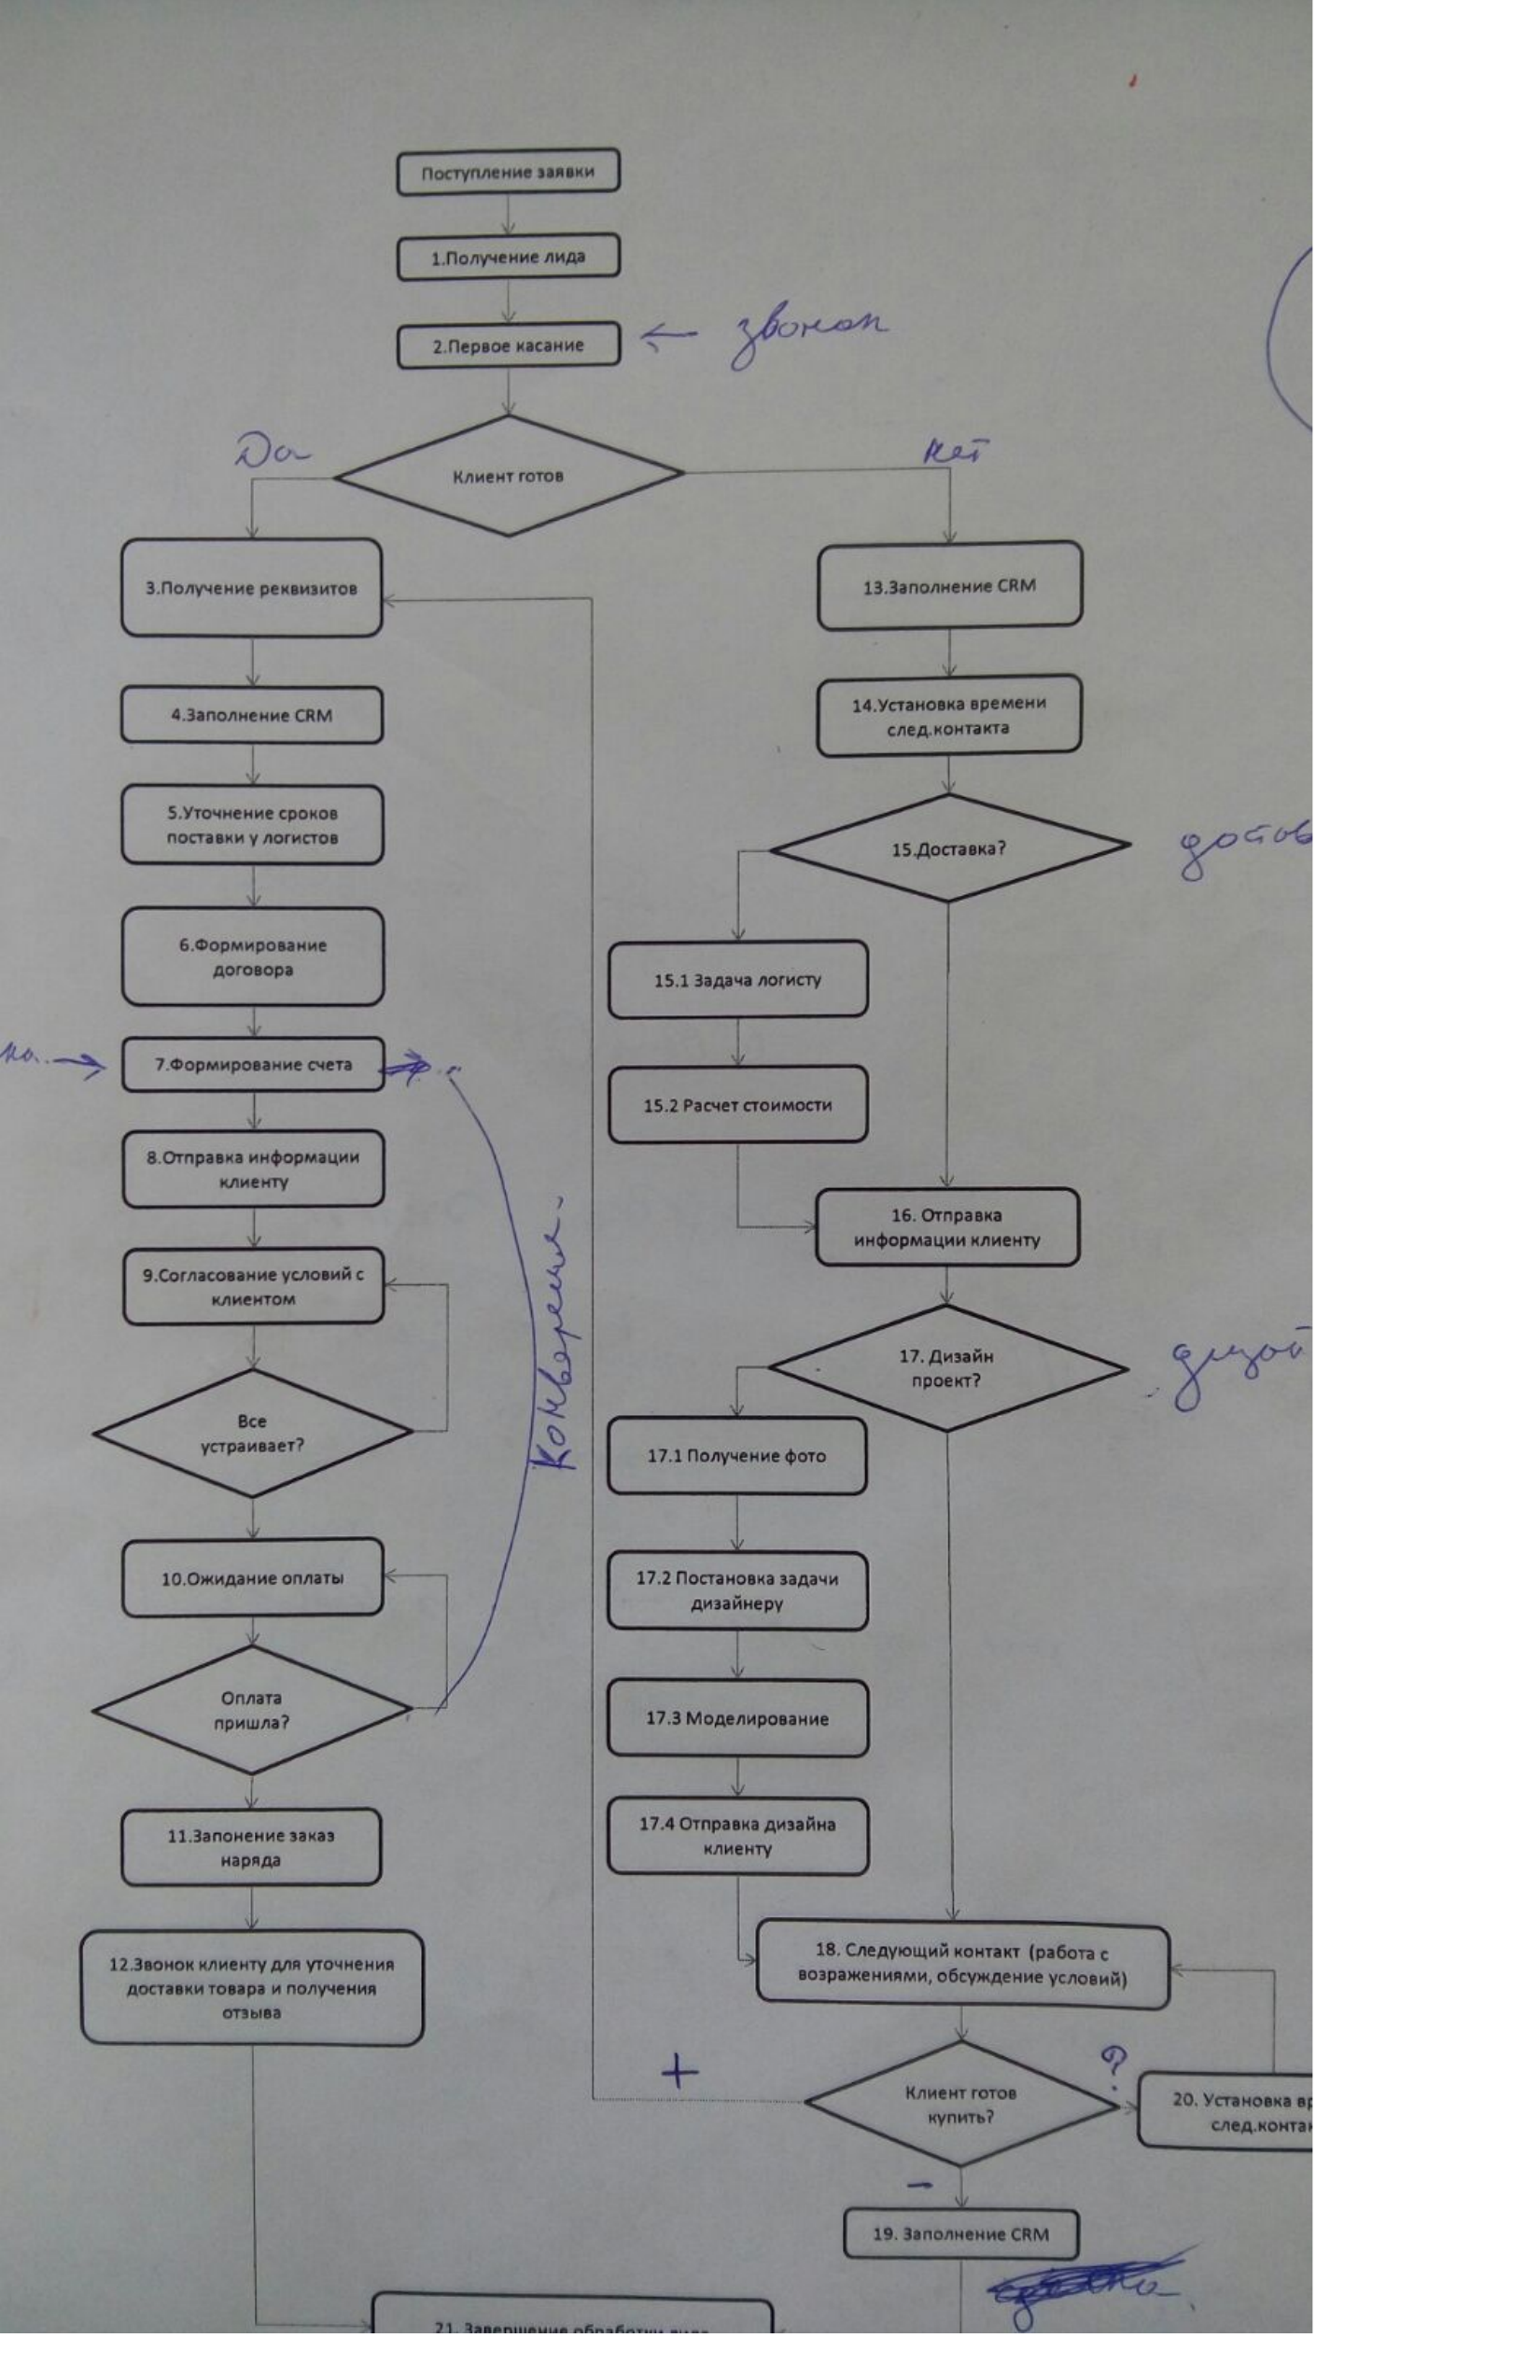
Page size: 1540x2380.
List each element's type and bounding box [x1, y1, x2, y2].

picture [0, 0, 1313, 2333]
